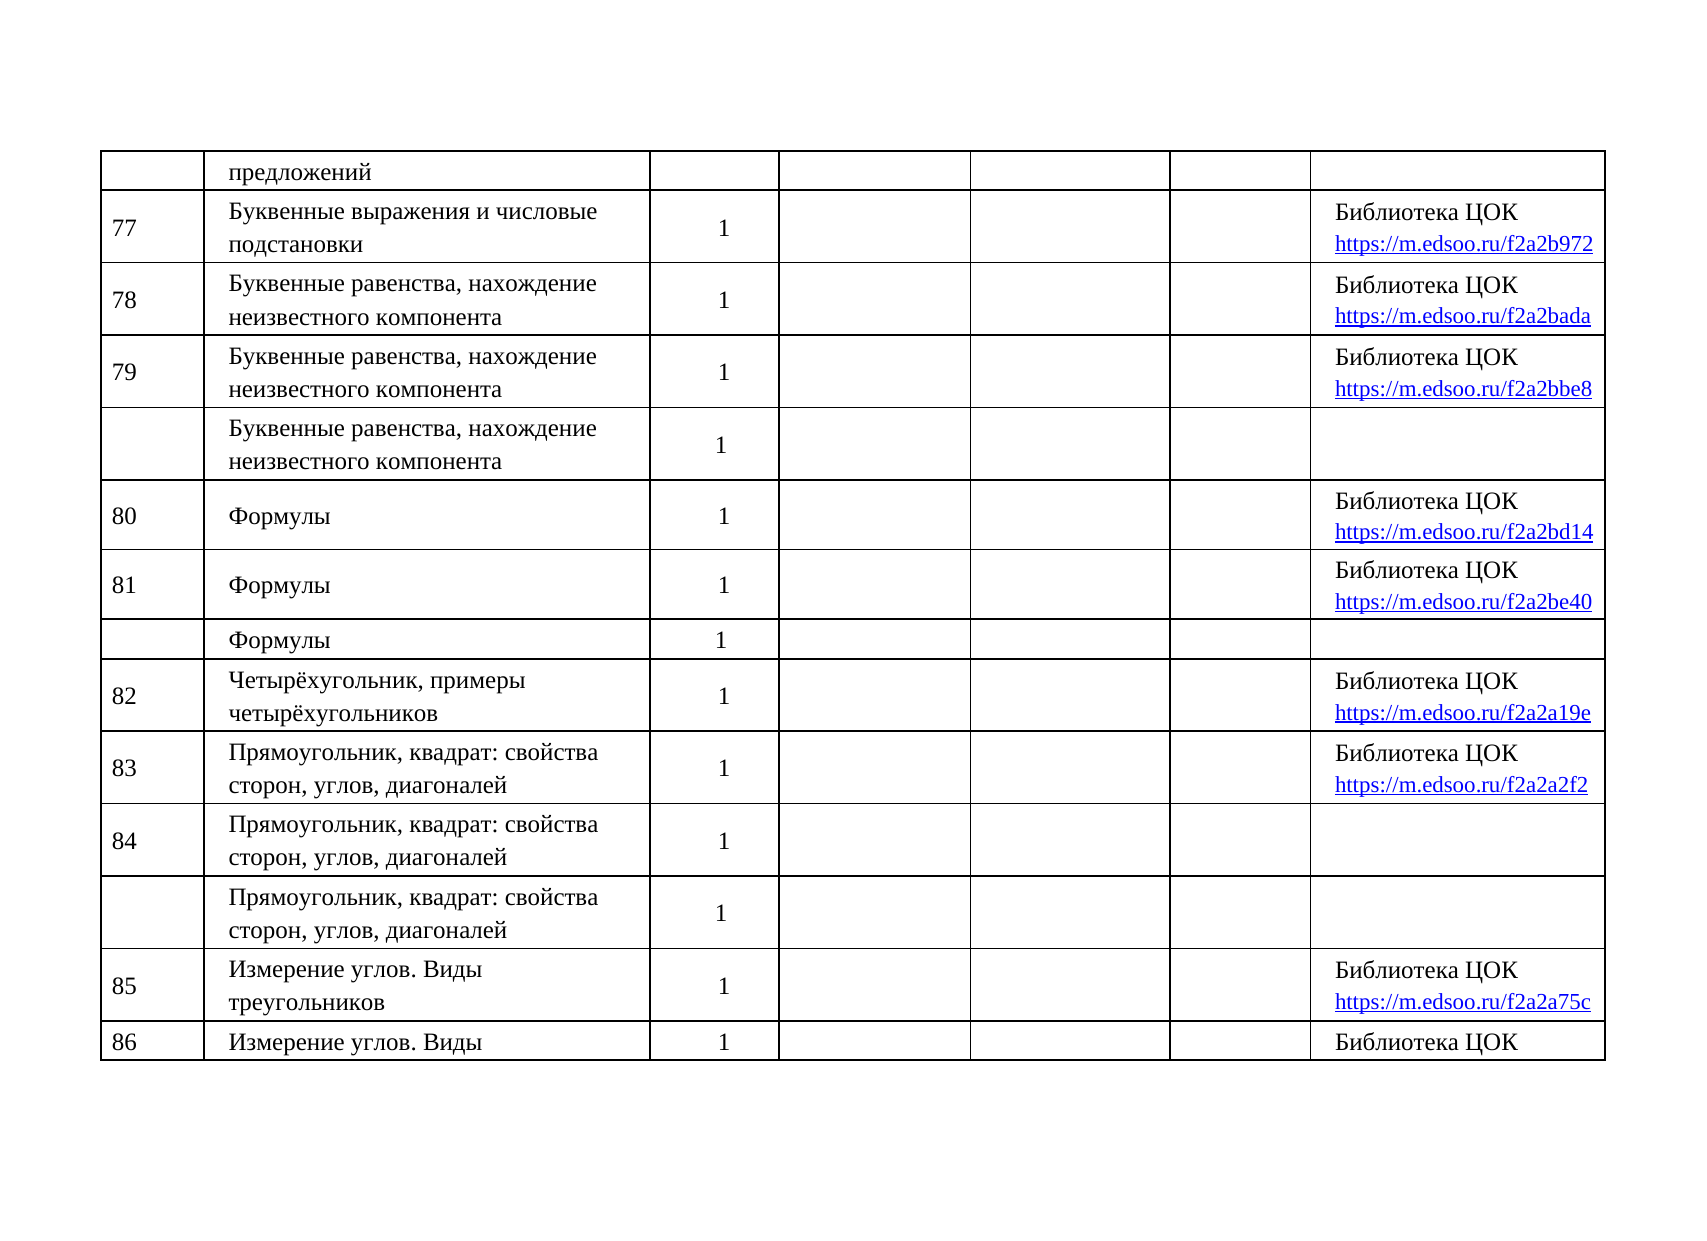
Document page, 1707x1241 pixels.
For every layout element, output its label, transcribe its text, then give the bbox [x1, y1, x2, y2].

table_cell [971, 191, 1169, 262]
table_cell 1 [651, 804, 778, 875]
table_cell Буквенные выражения и числовые подстановки [205, 191, 649, 262]
table_cell Библиотека ЦОК https://m.edsoo.ru/f2a2bbe8 [1311, 336, 1604, 407]
table_cell [1311, 152, 1604, 189]
table_cell 1 [651, 408, 778, 479]
table_cell [1311, 877, 1604, 947]
table_cell [1171, 732, 1310, 803]
table_cell [780, 191, 970, 262]
table_cell [1171, 949, 1310, 1020]
table_cell [102, 408, 203, 479]
table_cell Формулы [205, 481, 649, 548]
table_cell Прямоугольник, квадрат: свойства сторон, углов, диагоналей [205, 732, 649, 803]
table_cell 1 [651, 660, 778, 730]
table_cell [780, 263, 970, 334]
table_cell Библиотека ЦОК https://m.edsoo.ru/f2a2a19e [1311, 660, 1604, 730]
table_cell [971, 877, 1169, 947]
table_cell Формулы [205, 550, 649, 618]
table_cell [205, 152, 649, 189]
table_cell Библиотека ЦОК https://m.edsoo.ru/f2a2a75c [1311, 949, 1604, 1020]
table_cell [102, 152, 203, 189]
table_cell [1171, 660, 1310, 730]
table_cell 86 [102, 1022, 203, 1059]
table_cell Прямоугольник, квадрат: свойства сторон, углов, диагоналей [205, 804, 649, 875]
table_cell [971, 804, 1169, 875]
table_cell [1171, 152, 1310, 189]
table_cell [971, 732, 1169, 803]
table_cell Библиотека ЦОК https://m.edsoo.ru/f2a2be40 [1311, 550, 1604, 618]
table_cell 79 [102, 336, 203, 407]
table_cell [1171, 620, 1310, 658]
table_cell 1 [651, 949, 778, 1020]
table_cell 1 [651, 620, 778, 658]
table_cell [1171, 804, 1310, 875]
table_cell [780, 620, 970, 658]
table_cell [780, 550, 970, 618]
table_cell Библиотека ЦОК https://m.edsoo.ru/f2a2bd14 [1311, 481, 1604, 548]
table_cell [1171, 263, 1310, 334]
table_cell [971, 152, 1169, 189]
table_cell 83 [102, 732, 203, 803]
table_cell 77 [102, 191, 203, 262]
table_cell [1171, 550, 1310, 618]
table_cell Прямоугольник, квадрат: свойства сторон, углов, диагоналей [205, 877, 649, 947]
table_cell [780, 877, 970, 947]
table_cell [971, 660, 1169, 730]
table_cell [780, 660, 970, 730]
table_cell Буквенные равенства, нахождение неизвестного компонента [205, 408, 649, 479]
table_cell [971, 336, 1169, 407]
table_cell [780, 1022, 970, 1059]
table_cell 85 [102, 949, 203, 1020]
table_cell Библиотека ЦОК https://m.edsoo.ru/f2a2bada [1311, 263, 1604, 334]
table_cell 1 [651, 877, 778, 947]
table_cell Библиотека ЦОК https://m.edsoo.ru/f2a2a2f2 [1311, 732, 1604, 803]
table_cell 1 [651, 1022, 778, 1059]
table_cell [971, 550, 1169, 618]
table_cell [1311, 408, 1604, 479]
table_cell Четырёхугольник, примеры четырёхугольников [205, 660, 649, 730]
table_cell 82 [102, 660, 203, 730]
table_cell 78 [102, 263, 203, 334]
table_cell Буквенные равенства, нахождение неизвестного компонента [205, 263, 649, 334]
table_cell [102, 620, 203, 658]
table_cell [1311, 620, 1604, 658]
table_cell 1 [651, 263, 778, 334]
table_cell 1 [651, 732, 778, 803]
table_cell 1 [651, 481, 778, 548]
table_cell 1 [651, 191, 778, 262]
table_cell 80 [102, 481, 203, 548]
table_cell 84 [102, 804, 203, 875]
table_cell Измерение углов. Виды треугольников [205, 949, 649, 1020]
table_cell [1171, 877, 1310, 947]
table_cell [1171, 408, 1310, 479]
table_cell [780, 949, 970, 1020]
table_cell [780, 152, 970, 189]
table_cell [1311, 1022, 1604, 1059]
table_cell [1171, 336, 1310, 407]
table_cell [205, 1022, 649, 1059]
table_cell [971, 481, 1169, 548]
table_cell [971, 408, 1169, 479]
table_cell Буквенные равенства, нахождение неизвестного компонента [205, 336, 649, 407]
table_cell [1311, 804, 1604, 875]
table_cell [971, 949, 1169, 1020]
table_cell [780, 336, 970, 407]
table_cell [780, 804, 970, 875]
table_cell 1 [651, 550, 778, 618]
table_cell [780, 481, 970, 548]
table_cell [971, 620, 1169, 658]
table_cell 81 [102, 550, 203, 618]
table_cell Библиотека ЦОК https://m.edsoo.ru/f2a2b972 [1311, 191, 1604, 262]
table_cell [102, 877, 203, 947]
table_cell Формулы [205, 620, 649, 658]
table_cell [780, 732, 970, 803]
table_cell [971, 1022, 1169, 1059]
table_cell [780, 408, 970, 479]
table_cell 1 [651, 336, 778, 407]
table_cell [1171, 1022, 1310, 1059]
table_cell [971, 263, 1169, 334]
table_cell 1 [651, 152, 778, 189]
table_cell [1171, 481, 1310, 548]
table_cell [1171, 191, 1310, 262]
